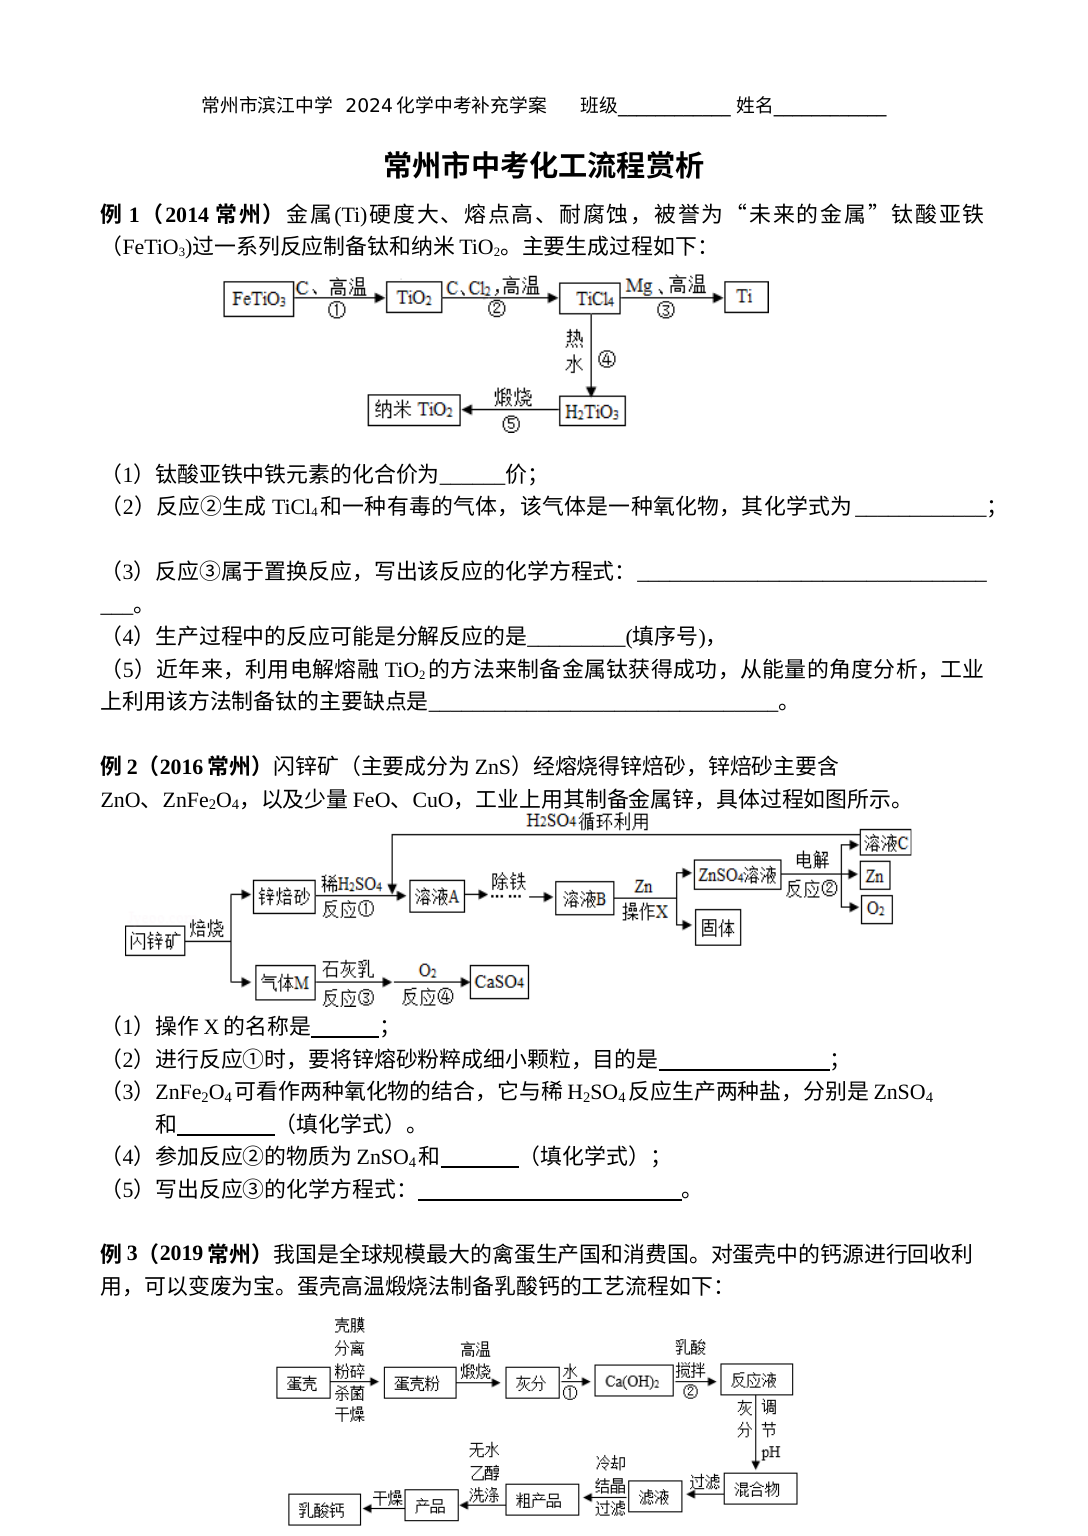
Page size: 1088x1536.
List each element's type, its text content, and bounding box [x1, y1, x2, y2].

text （5）近年来，利用电解熔融TiO2的方法来制备金属钛获得成功，从能量的角度分析，工业上利用该方法制备钛的主要缺点是________________________________。 [100, 651, 987, 716]
text 例3（2019常州）我国是全球规模最大的禽蛋生产国和消费国。对蛋壳中的钙源进行回收利用，可以变废为宝。蛋壳高温煅烧法制备乳酸钙的工艺流程如下： [100, 1236, 987, 1301]
text （4）参加反应②的物质为ZnSO4和 （填化学式）； [100, 1139, 987, 1171]
text （5）写出反应③的化学方程式： 。 [100, 1171, 987, 1204]
text 例1（2014常州）金属(Ti)硬度大、熔点高、耐腐蚀，被誉为“未来的金属”钛酸亚铁（FeTiO3)过一系列反应制备钛和纳米TiO2。主要生成过程如下： [100, 196, 987, 261]
picture [221, 272, 769, 433]
text 例2（2016常州）闪锌矿（主要成分为ZnS）经熔烧得锌焙砂，锌焙砂主要含ZnO、ZnFe2O4，以及少量FeO、CuO，工业上用其制备金属锌，具体过程如图所示。 [100, 749, 987, 814]
text （3）ZnFe2O4可看作两种氧化物的结合，它与稀H2SO4反应生产两种盐，分别是ZnSO4 [100, 1074, 987, 1106]
text 和 （填化学式）。 [100, 1106, 987, 1139]
text （2）进行反应①时，要将锌熔砂粉粹成细小颗粒，目的是 ； [100, 1041, 987, 1074]
text （3）反应③属于置换反应，写出该反应的化学方程式：___________________________________。 [100, 554, 987, 619]
text （4）生产过程中的反应可能是分解反应的是_________(填序号)， [100, 619, 987, 651]
text （1）操作X的名称是 ； [100, 1009, 987, 1041]
picture [125, 814, 912, 1007]
title 常州市中考化工流程赏析 [100, 131, 987, 196]
text （1）钛酸亚铁中铁元素的化合价为______价； [100, 456, 987, 489]
picture [271, 1305, 803, 1536]
text （2）反应②生成TiCl4和一种有毒的气体，该气体是一种氧化物，其化学式为____________； [100, 489, 987, 554]
